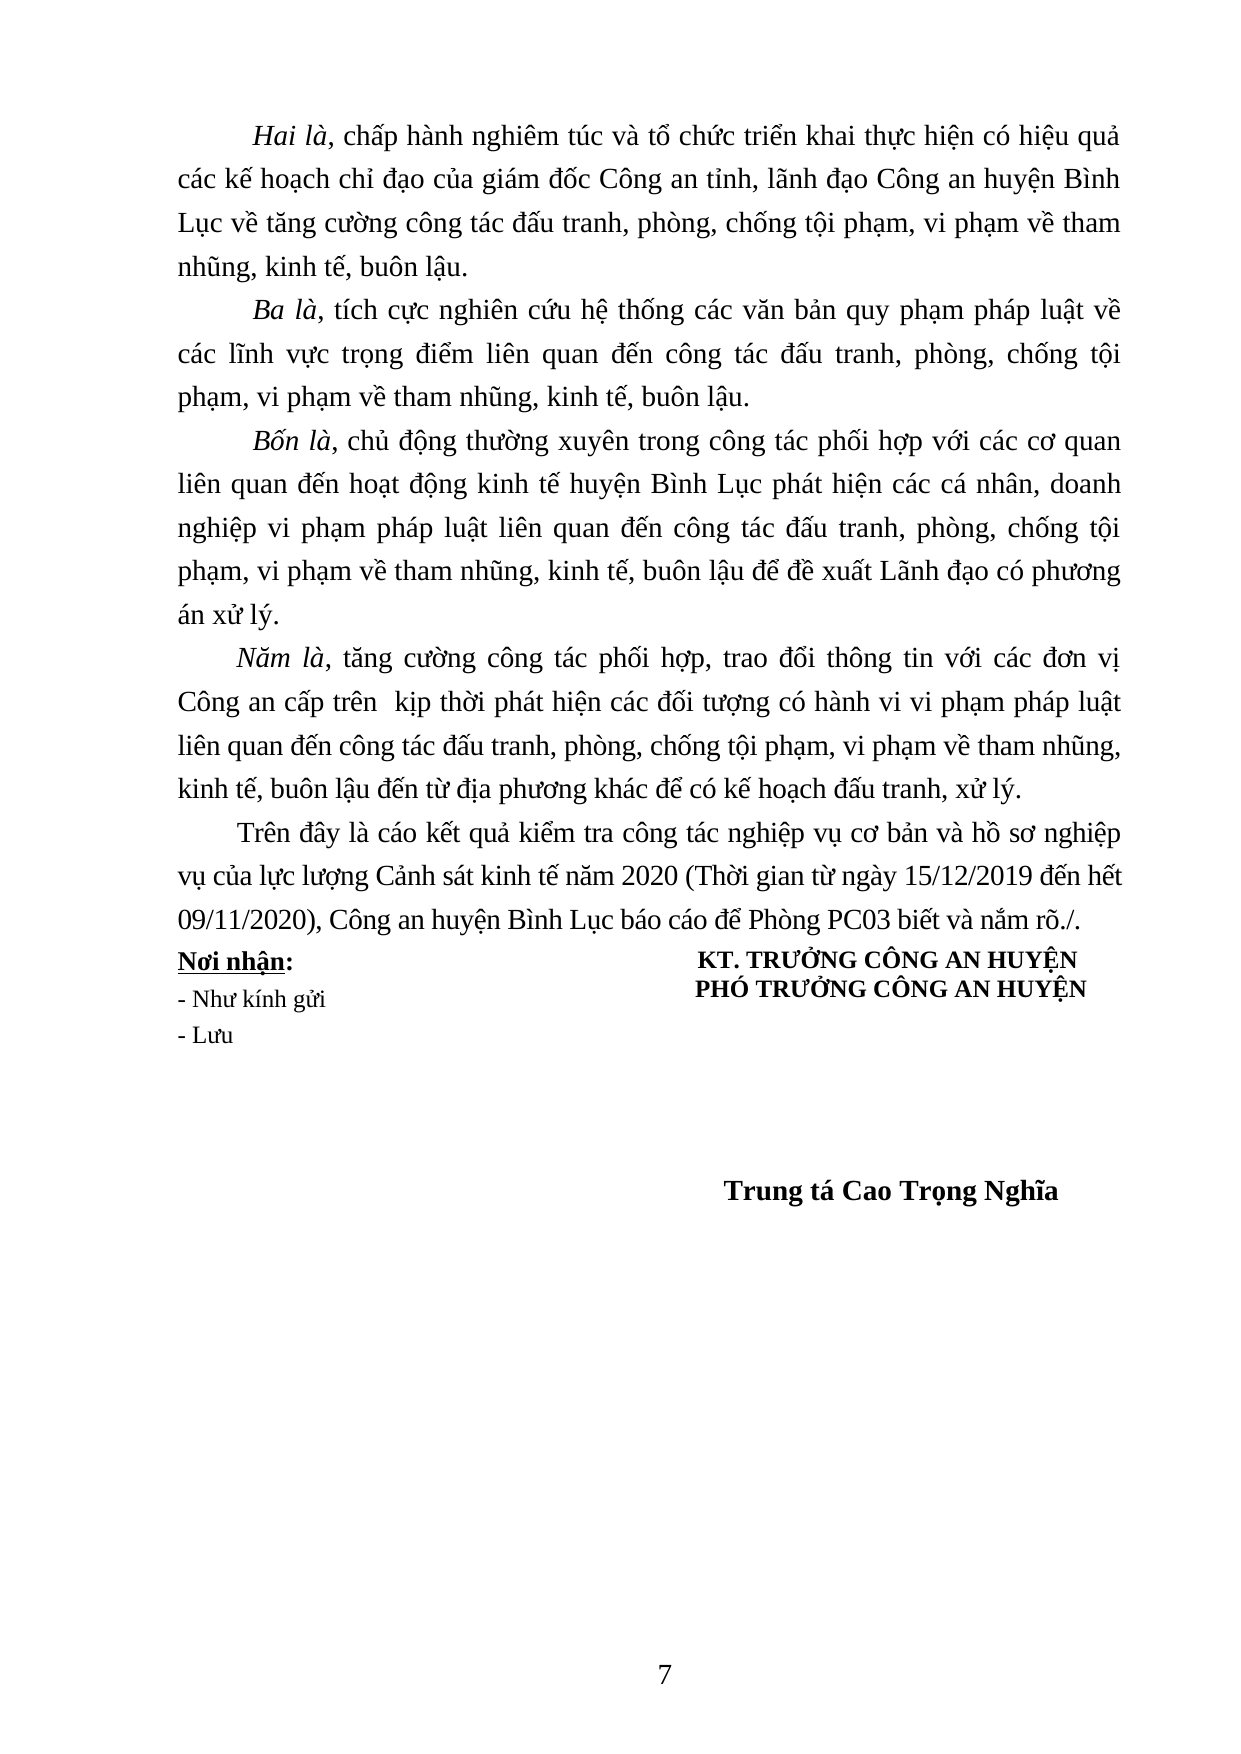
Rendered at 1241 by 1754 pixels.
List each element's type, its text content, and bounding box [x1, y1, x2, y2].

text Ba là, tích cực nghiên cứu hệ thống các văn bản quy phạm pháp luật về các lĩnh vực trọng điểm liên quan đến công tác đấu tranh, phòng, chống tội phạm, vi phạm về tham nhũng, kinh tế, buôn lậu. [177, 292, 1122, 413]
text Năm là, tăng cường công tác phối hợp, trao đổi thông tin với các đơn vị Công an cấp trên kịp thời phát hiện các đối tượng có hành vi vi phạm pháp luật liên quan đến công tác đấu tranh, phòng, chống tội phạm, vi phạm về tham nhũng, kinh tế, buôn lậu đến từ địa phương khác để có kế hoạch đấu tranh, xử lý. [177, 641, 1122, 805]
table_header Nơi nhận: - Như kính gửi - Lưu [166, 945, 648, 1215]
text Trên đây là cáo kết quả kiểm tra công tác nghiệp vụ cơ bản và hồ sơ nghiệp vụ của lực lượng Cảnh sát kinh tế năm 2020 (Thời gian từ ngày 15/12/2019 đến hết 09/11/2020), Công an huyện Bình Lục báo cáo để Phòng PC03 biết và nắm rõ./. [177, 815, 1122, 935]
text Bốn là, chủ động thường xuyên trong công tác phối hợp với các cơ quan liên quan đến hoạt động kinh tế huyện Bình Lục phát hiện các cá nhân, doanh nghiệp vi phạm pháp luật liên quan đến công tác đấu tranh, phòng, chống tội phạm, vi phạm về tham nhũng, kinh tế, buôn lậu để đề xuất Lãnh đạo có phương án xử lý. [177, 423, 1122, 631]
table_header KT. TRƯỞNG CÔNG AN HUYỆN PHÓ TRƯỞNG CÔNG AN HUYỆN Trung tá Cao Trọng Nghĩa [649, 945, 1133, 1215]
text Hai là, chấp hành nghiêm túc và tổ chức triển khai thực hiện có hiệu quả các kế hoạch chỉ đạo của giám đốc Công an tỉnh, lãnh đạo Công an huyện Bình Lục về tăng cường công tác đấu tranh, phòng, chống tội phạm, vi phạm về tham nhũng, kinh tế, buôn lậu. [177, 118, 1122, 282]
